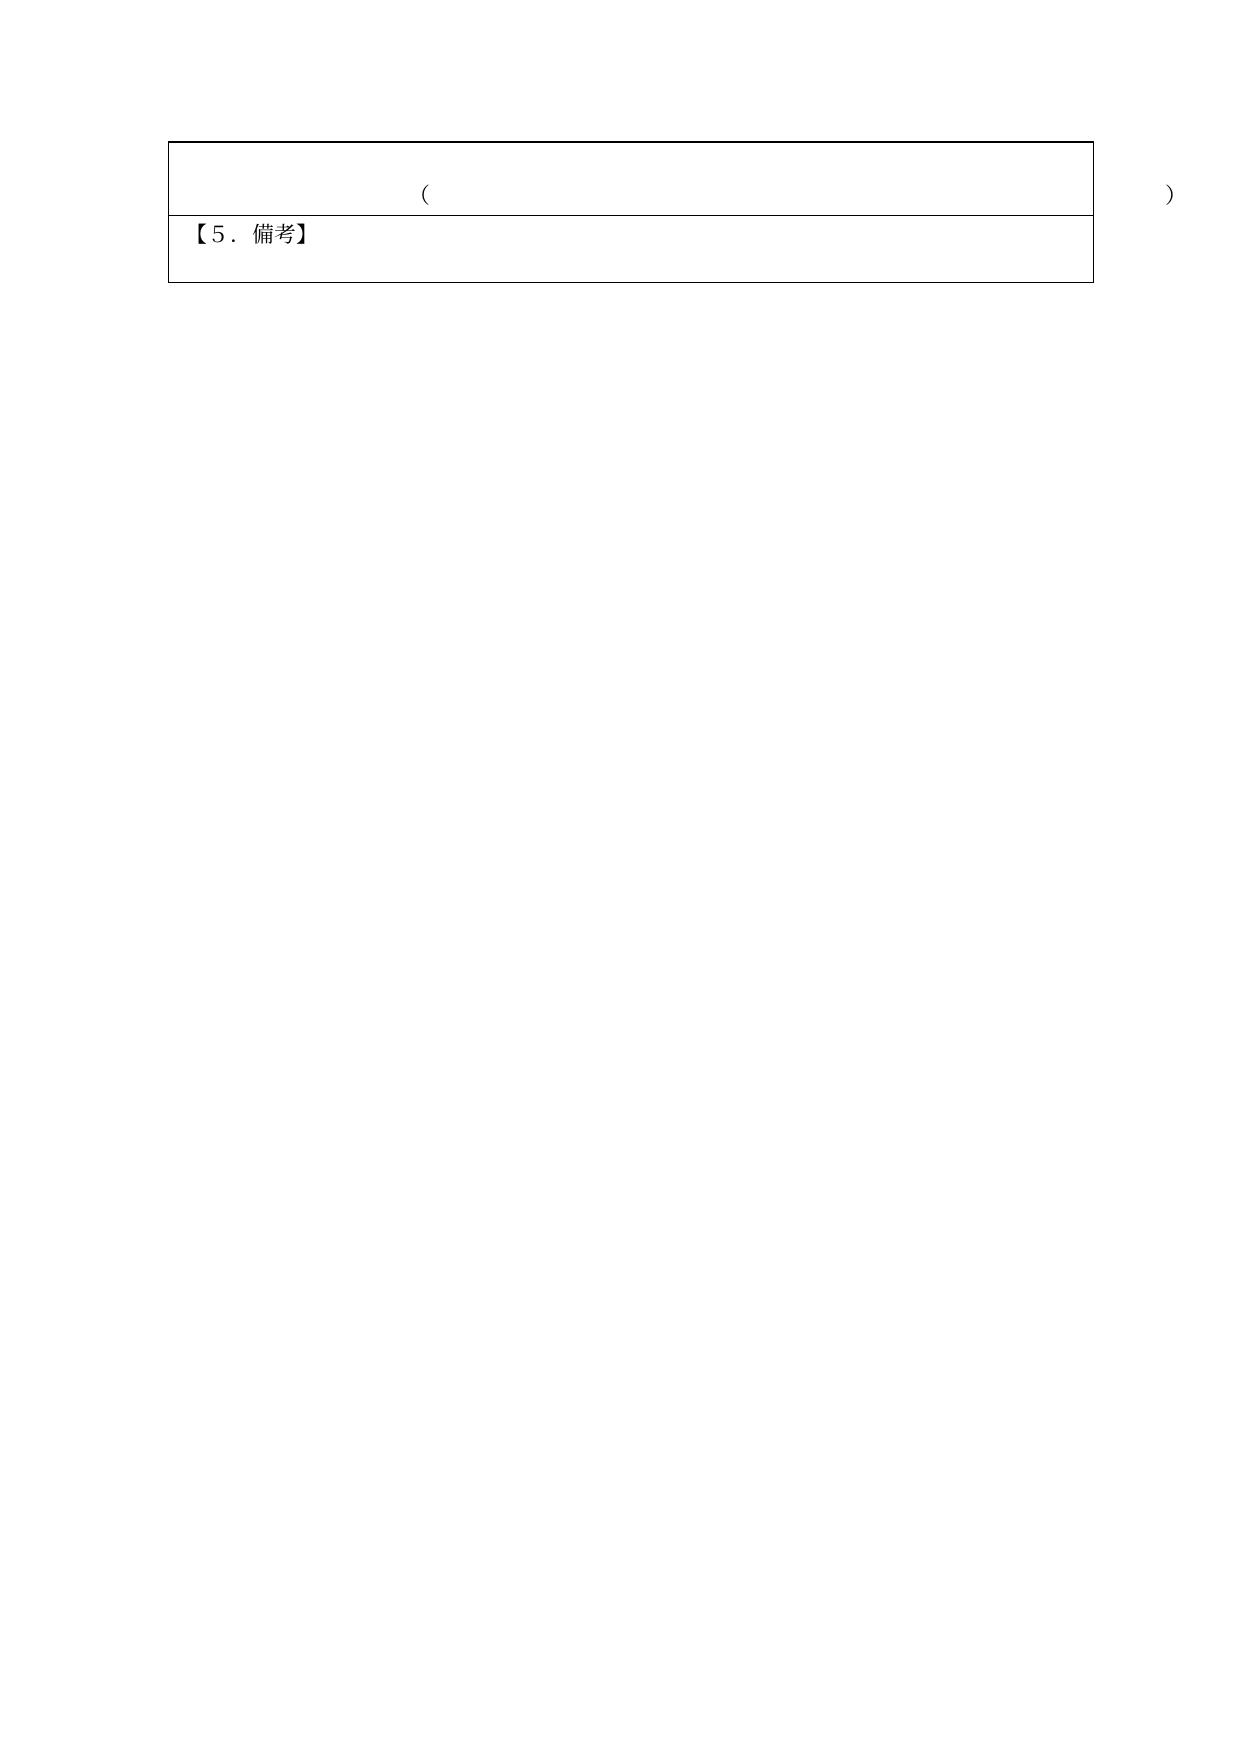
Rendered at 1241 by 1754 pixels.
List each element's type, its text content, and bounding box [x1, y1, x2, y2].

table_cell 【５．備考】 [169, 216, 1093, 282]
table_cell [169, 143, 1093, 215]
